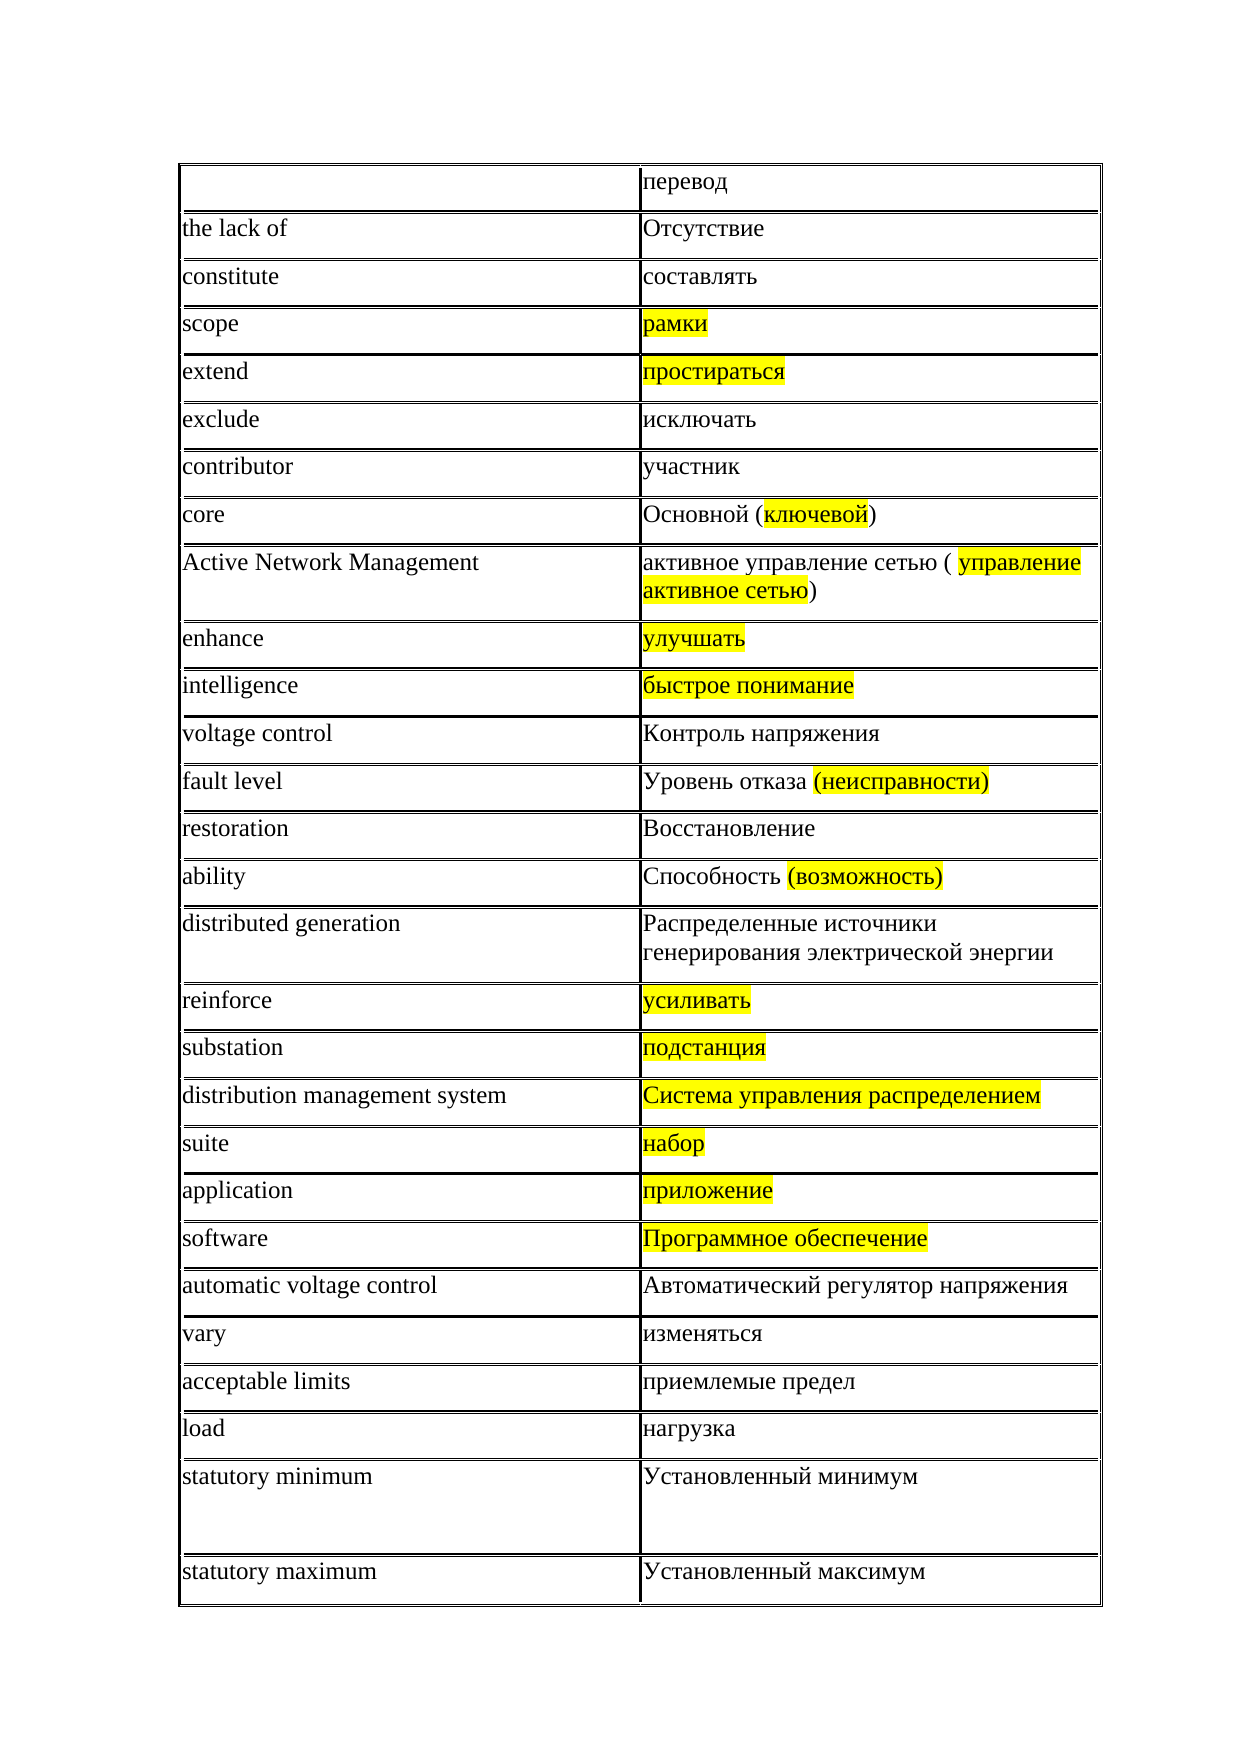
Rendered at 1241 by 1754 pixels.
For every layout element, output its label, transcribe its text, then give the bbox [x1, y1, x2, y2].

table_cell набор [642, 1125, 1100, 1172]
table_cell рамки [642, 305, 1100, 353]
table_cell restoration [181, 810, 639, 858]
table_header перевод [640, 166, 1100, 210]
table_cell voltage control [181, 715, 639, 762]
table_cell нагрузка [642, 1410, 1100, 1458]
table_cell vary [181, 1315, 639, 1362]
table_cell активное управление сетью ( управление активное сетью) [642, 543, 1100, 620]
table_cell constitute [180, 258, 640, 305]
table_cell automatic voltage control [181, 1267, 639, 1315]
table_cell Восстановление [642, 810, 1100, 858]
table_cell intelligence [181, 667, 639, 715]
table_cell улучшать [640, 620, 1101, 667]
table_cell Способность (возможность) [640, 858, 1101, 905]
table_cell Контроль напряжения [642, 715, 1100, 762]
table_cell suite [181, 1125, 639, 1172]
table_cell exclude [180, 401, 640, 448]
table_cell изменяться [642, 1315, 1100, 1362]
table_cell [640, 1553, 1100, 1604]
table_cell Установленный минимум [640, 1458, 1101, 1553]
table_header [181, 166, 640, 210]
table_cell substation [181, 1029, 639, 1077]
table_cell software [180, 1220, 640, 1267]
table_cell reinforce [180, 982, 640, 1029]
table_cell application [181, 1172, 639, 1220]
table_cell подстанция [642, 1029, 1100, 1077]
table_cell Active Network Management [181, 543, 639, 620]
table_cell Уровень отказа (неисправности) [642, 763, 1100, 810]
table_cell Отсутствие [642, 210, 1100, 258]
table_cell enhance [180, 620, 640, 667]
table_cell исключать [640, 401, 1101, 448]
table_cell contributor [181, 448, 639, 496]
table_cell extend [180, 353, 639, 401]
table_cell distributed generation [181, 905, 639, 982]
table_cell core [180, 496, 640, 543]
table_cell Система управления распределением [640, 1077, 1101, 1124]
table_cell Основной (ключевой) [640, 496, 1101, 543]
table_cell statutory minimum [180, 1458, 640, 1553]
table_cell the lack of [181, 210, 639, 258]
table_cell Распределенные источники генерирования электрической энергии [642, 905, 1100, 982]
table_cell load [181, 1410, 639, 1458]
table_cell scope [181, 305, 639, 353]
table_cell простираться [642, 353, 1101, 401]
table_cell ability [180, 858, 640, 905]
table_cell усиливать [640, 982, 1101, 1029]
table_cell быстрое понимание [642, 667, 1100, 715]
table_cell участник [642, 448, 1100, 496]
table_cell приемлемые предел [642, 1363, 1100, 1410]
table_cell acceptable limits [181, 1363, 639, 1410]
table_cell statutory maximum [181, 1553, 640, 1604]
table_cell Автоматический регулятор напряжения [642, 1267, 1100, 1315]
table_cell distribution management system [180, 1077, 640, 1124]
table_cell fault level [181, 763, 639, 810]
table_cell Программное обеспечение [640, 1220, 1101, 1267]
table_cell приложение [642, 1172, 1100, 1220]
table_cell составлять [640, 258, 1101, 305]
